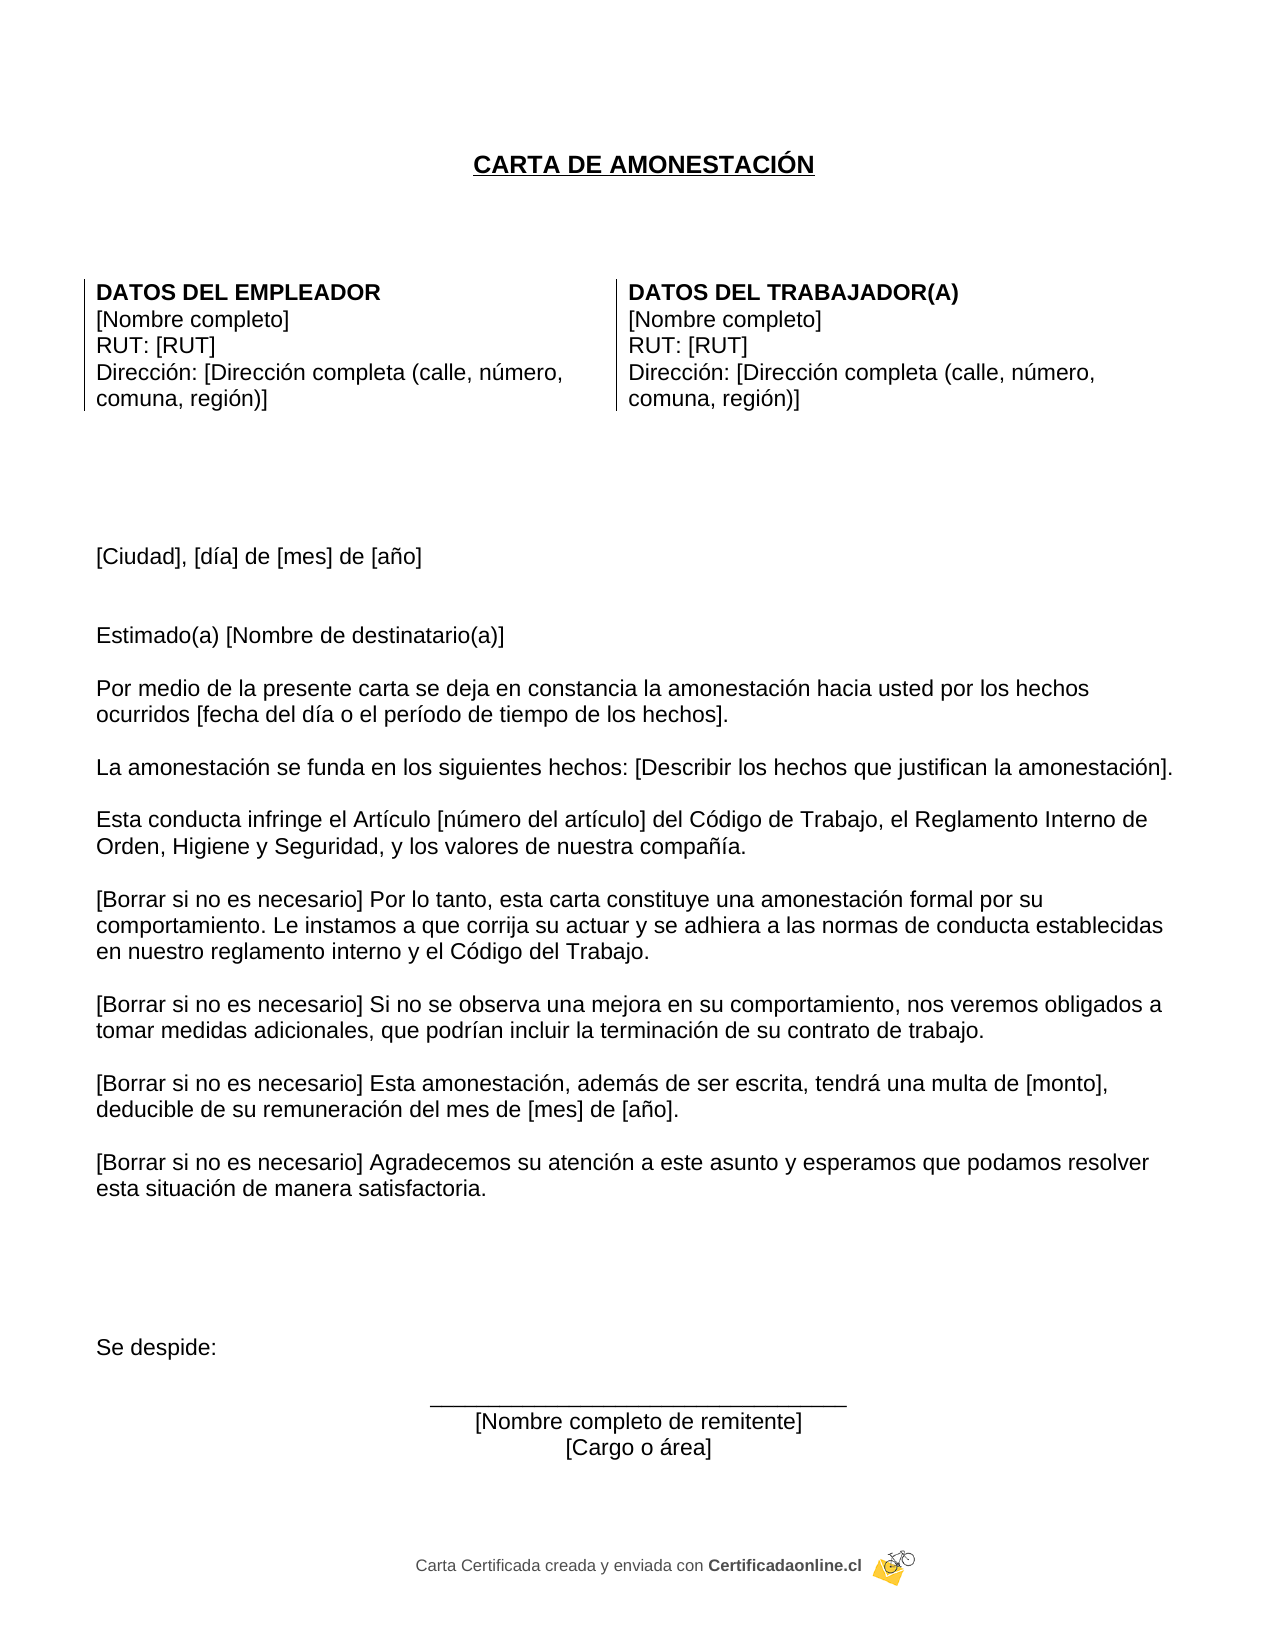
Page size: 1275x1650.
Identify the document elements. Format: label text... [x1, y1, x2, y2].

text [Borrar si no es necesario] Esta amonestación, además de ser escrita, tendrá una multa de [monto], deducible de su remuneración del mes de [mes] de [año]. [96, 1070, 1181, 1123]
text [Ciudad], [día] de [mes] de [año] [96, 543, 1181, 569]
text ____________________________________ [Nombre completo de remitente] [Cargo o área] [96, 1384, 1181, 1461]
text [Borrar si no es necesario] Agradecemos su atención a este asunto y esperamos que podamos resolver esta situación de manera satisfactoria. [96, 1149, 1181, 1202]
table_header DATOS DEL TRABAJADOR(A) [Nombre completo] RUT: [RUT] Dirección: [Dirección completa (calle, número, comuna, región)] [617, 279, 1149, 411]
text [Borrar si no es necesario] Por lo tanto, esta carta constituye una amonestación formal por su comportamiento. Le instamos a que corrija su actuar y se adhiera a las normas de conducta establecidas en nuestro reglamento interno y el Código del Trabajo. [96, 886, 1181, 964]
subtitle CARTA DE AMONESTACIÓN [106, 150, 1181, 179]
picture [871, 1543, 915, 1588]
text Esta conducta infringe el Artículo [número del artículo] del Código de Trabajo, el Reglamento Interno de Orden, Higiene y Seguridad, y los valores de nuestra compañía. [96, 806, 1181, 859]
text [Borrar si no es necesario] Si no se observa una mejora en su comportamiento, nos veremos obligados a tomar medidas adicionales, que podrían incluir la terminación de su contrato de trabajo. [96, 991, 1181, 1044]
text Estimado(a) [Nombre de destinatario(a)] [96, 622, 1181, 648]
text Por medio de la presente carta se deja en constancia la amonestación hacia usted por los hechos ocurridos [fecha del día o el período de tiempo de los hechos]. [96, 675, 1181, 727]
text Se despide: [96, 1333, 1181, 1360]
text La amonestación se funda en los siguientes hechos: [Describir los hechos que justifican la amonestación]. [96, 754, 1181, 780]
table_header DATOS DEL EMPLEADOR [Nombre completo] RUT: [RUT] Dirección: [Dirección completa (calle, número, comuna, región)] [85, 279, 616, 411]
